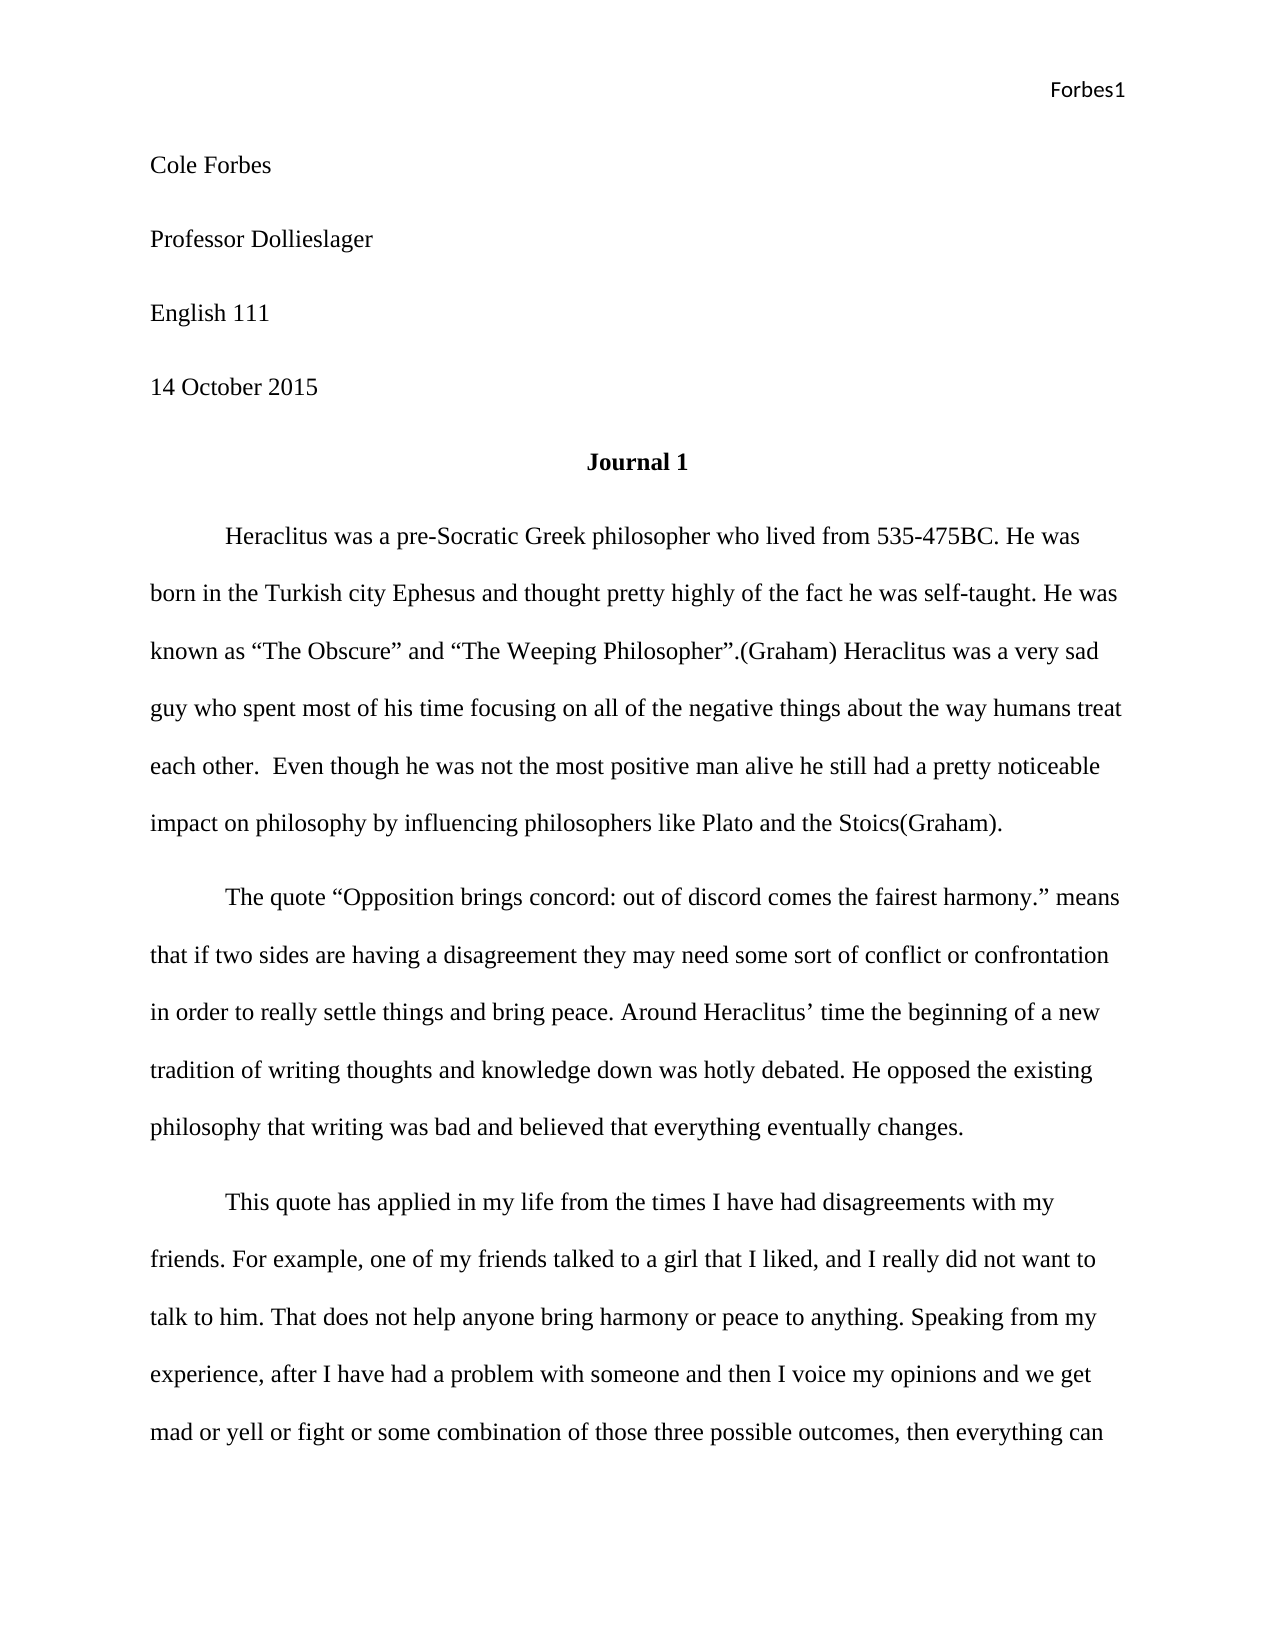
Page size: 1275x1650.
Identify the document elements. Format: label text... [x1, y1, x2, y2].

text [150, 1187, 1125, 1445]
text Cole Forbes [150, 150, 1125, 179]
text Journal 1 [150, 447, 1125, 475]
text Heraclitus was a pre-Socratic Greek philosopher who lived from 535-475BC. He was born in the Turkish city Ephesus and thought pretty highly of the fact he was self-taught. He was known as “The Obscure” and “The Weeping Philosopher”.(Graham) Heraclitus was a very sad guy who spent most of his time focusing on all of the negative things about the way humans treat each other. Even though he was not the most positive man alive he still had a pretty noticeable impact on philosophy by influencing philosophers like Plato and the Stoics(Graham). [150, 521, 1125, 837]
text English 111 [150, 298, 1125, 327]
text The quote “Opposition brings concord: out of discord comes the fairest harmony.” means that if two sides are having a disagreement they may need some sort of conflict or confrontation in order to really settle things and bring peace. Around Heraclitus’ time the beginning of a new tradition of writing thoughts and knowledge down was hotly debated. He opposed the existing philosophy that writing was bad and believed that everything eventually changes. [150, 882, 1125, 1141]
text Professor Dollieslager [150, 224, 1125, 253]
text 14 October 2015 [150, 372, 1125, 401]
